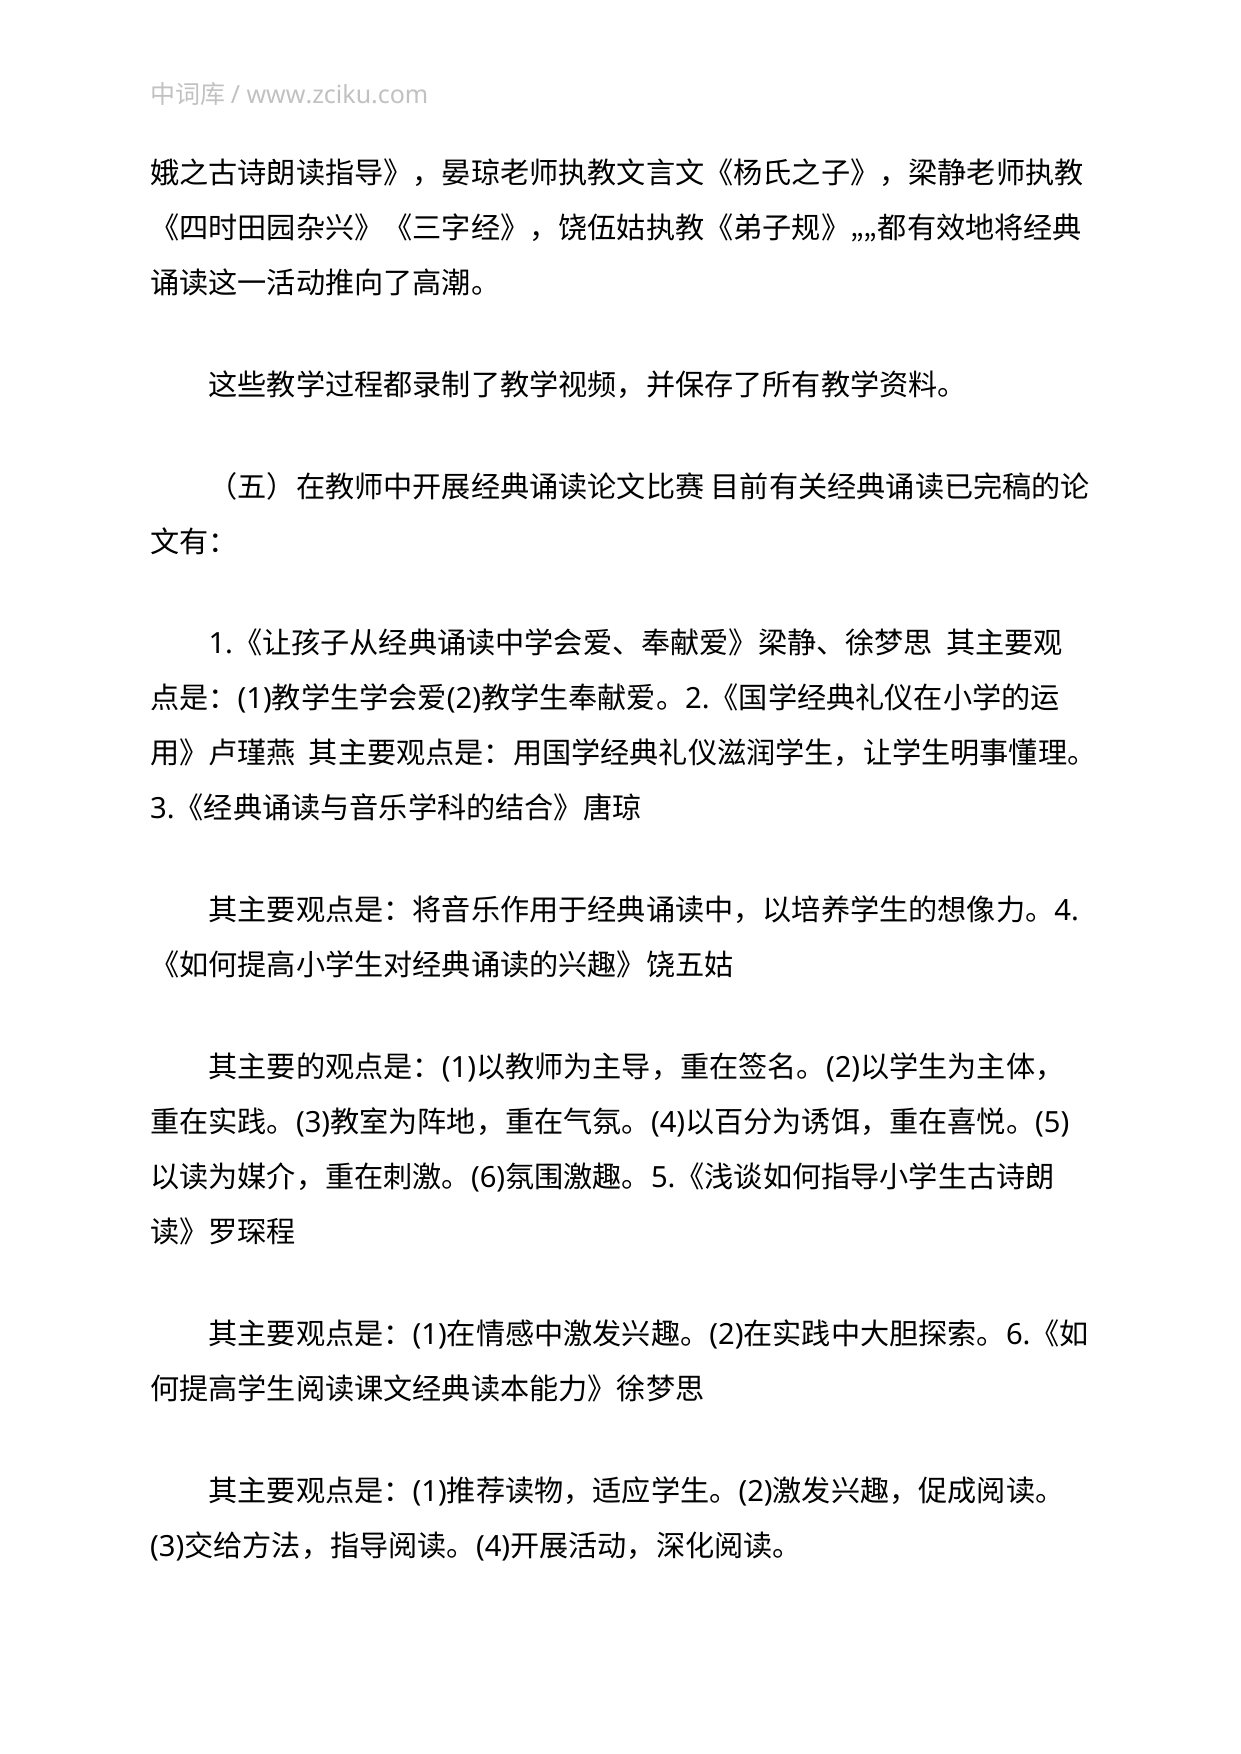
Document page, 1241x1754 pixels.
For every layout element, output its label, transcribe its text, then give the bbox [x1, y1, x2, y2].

text 其主要的观点是：(1)以教师为主导，重在签名。(2)以学生为主体，重在实践。(3)教室为阵地，重在气氛。(4)以百分为诱饵，重在喜悦。(5)以读为媒介，重在刺激。(6)氛围激趣。5.《浅谈如何指导小学生古诗朗读》罗琛程 [150, 1044, 1090, 1251]
text （五）在教师中开展经典诵读论文比赛 目前有关经典诵读已完稿的论文有： [150, 463, 1090, 561]
text 1.《让孩子从经典诵读中学会爱、奉献爱》梁静、徐梦思 其主要观点是：(1)教学生学会爱(2)教学生奉献爱。2.《国学经典礼仪在小学的运用》卢瑾燕 其主要观点是：用国学经典礼仪滋润学生，让学生明事懂理。3.《经典诵读与音乐学科的结合》唐琼 [150, 620, 1090, 827]
text 其主要观点是：(1)在情感中激发兴趣。(2)在实践中大胆探索。6.《如何提高学生阅读课文经典读本能力》徐梦思 [150, 1310, 1090, 1408]
text 这些教学过程都录制了教学视频，并保存了所有教学资料。 [150, 362, 1090, 404]
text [150, 150, 1090, 302]
text 其主要观点是：(1)推荐读物，适应学生。(2)激发兴趣，促成阅读。(3)交给方法，指导阅读。(4)开展活动，深化阅读。 [150, 1467, 1090, 1564]
text 其主要观点是：将音乐作用于经典诵读中，以培养学生的想像力。4.《如何提高小学生对经典诵读的兴趣》饶五姑 [150, 887, 1090, 984]
